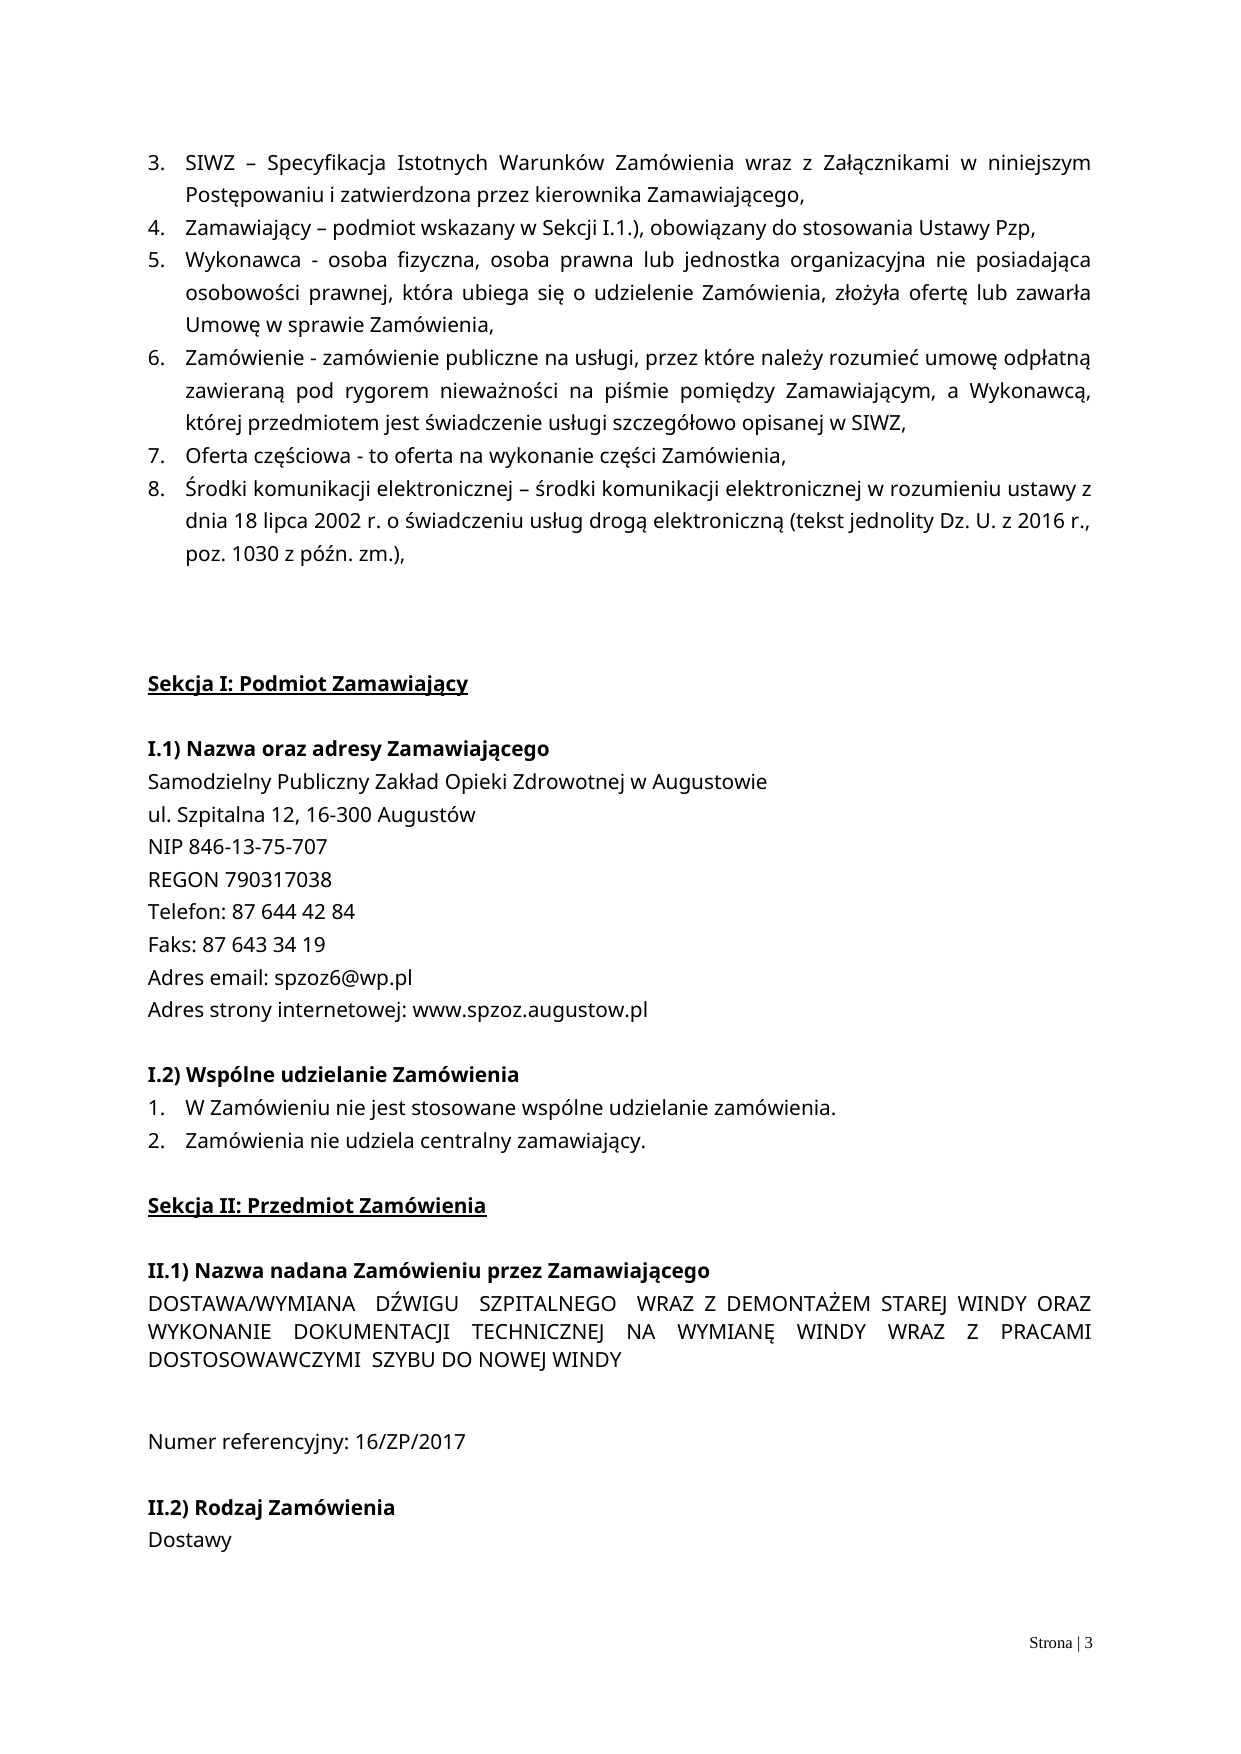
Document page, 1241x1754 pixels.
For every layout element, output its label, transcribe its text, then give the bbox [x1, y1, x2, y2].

text Dostawy [148, 1525, 1093, 1554]
text II.2) Rodzaj Zamówienia [148, 1493, 1093, 1521]
text Faks: 87 643 34 19 [148, 930, 1093, 958]
text DOSTAWA/WYMIANA DŹWIGU SZPITALNEGO WRAZ Z DEMONTAŻEM STAREJ WINDY ORAZ WYKONANIE DOKUMENTACJI TECHNICZNEJ NA WYMIANĘ WINDY WRAZ Z PRACAMI DOSTOSOWAWCZYMI SZYBU DO NOWEJ WINDY [148, 1289, 1093, 1374]
list SIWZ – Specyfikacja Istotnych Warunków Zamówienia wraz z Załącznikami w niniejszym Postępowaniu i zatwierdzona przez kierownika Zamawiającego, [148, 148, 1093, 209]
list W Zamówieniu nie jest stosowane wspólne udzielanie zamówienia. [148, 1093, 1093, 1122]
list Środki komunikacji elektronicznej – środki komunikacji elektronicznej w rozumieniu ustawy z dnia 18 lipca 2002 r. o świadczeniu usług drogą elektroniczną (tekst jednolity Dz. U. z 2016 r., poz. 1030 z późn. zm.), [148, 474, 1093, 567]
text Sekcja II: Przedmiot Zamówienia [148, 1191, 1093, 1219]
text II.1) Nazwa nadana Zamówieniu przez Zamawiającego [148, 1256, 1093, 1284]
list Wykonawca - osoba fizyczna, osoba prawna lub jednostka organizacyjna nie posiadająca osobowości prawnej, która ubiega się o udzielenie Zamówienia, złożyła ofertę lub zawarła Umowę w sprawie Zamówienia, [148, 245, 1093, 339]
text ul. Szpitalna 12, 16-300 Augustów [148, 800, 1093, 828]
list Zamówienia nie udziela centralny zamawiający. [148, 1126, 1093, 1154]
text REGON 790317038 [148, 865, 1093, 893]
text I.1) Nazwa oraz adresy Zamawiającego [148, 734, 1093, 763]
text Numer referencyjny: 16/ZP/2017 [148, 1427, 1093, 1456]
list Oferta częściowa - to oferta na wykonanie części Zamówienia, [148, 441, 1093, 469]
list Zamawiający – podmiot wskazany w Sekcji I.1.), obowiązany do stosowania Ustawy Pzp, [148, 213, 1093, 241]
text I.2) Wspólne udzielanie Zamówienia [148, 1061, 1093, 1089]
text Adres strony internetowej: www.spzoz.augustow.pl [148, 995, 1093, 1024]
text NIP 846-13-75-707 [148, 832, 1093, 861]
list Zamówienie - zamówienie publiczne na usługi, przez które należy rozumieć umowę odpłatną zawieraną pod rygorem nieważności na piśmie pomiędzy Zamawiającym, a Wykonawcą, której przedmiotem jest świadczenie usługi szczegółowo opisanej w SIWZ, [148, 343, 1093, 437]
text Sekcja I: Podmiot Zamawiający [148, 669, 1093, 698]
text Adres email: spzoz6@wp.pl [148, 963, 1093, 991]
text Telefon: 87 644 42 84 [148, 897, 1093, 926]
text Samodzielny Publiczny Zakład Opieki Zdrowotnej w Augustowie [148, 767, 1093, 796]
